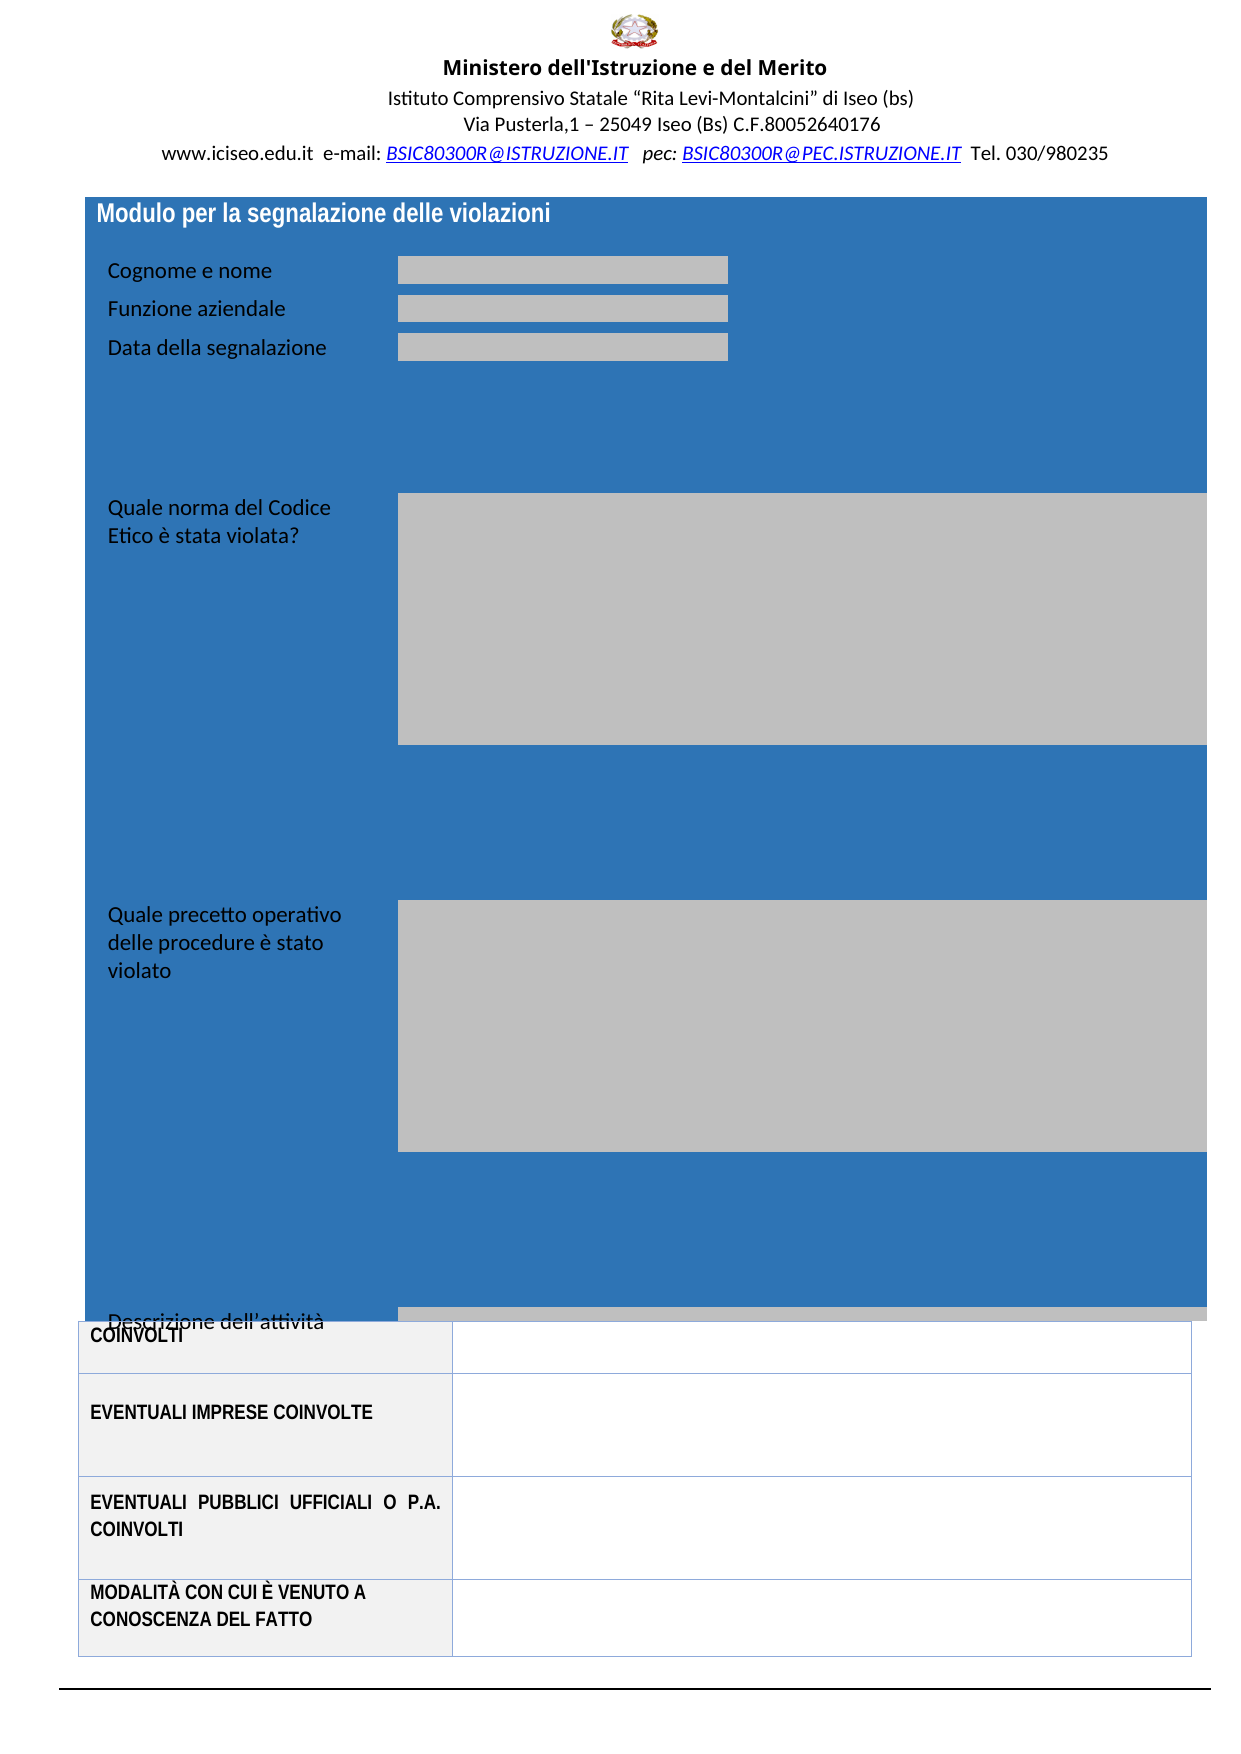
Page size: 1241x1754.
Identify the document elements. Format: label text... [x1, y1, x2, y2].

table_cell [453, 1322, 1191, 1373]
table_cell EVENTUALI IMPRESE COINVOLTE [79, 1374, 452, 1476]
table_cell [453, 1477, 1191, 1579]
table_cell [453, 1580, 1191, 1656]
picture [610, 14, 659, 49]
table_cell EVENTUALI SOGGETTI PRIVATI COINVOLTI [79, 1322, 452, 1373]
table_cell [453, 1374, 1191, 1476]
table_cell EVENTUALI PUBBLICI UFFICIALI O P.A. COINVOLTI [79, 1477, 452, 1579]
table_cell MODALITÀ CON CUI È VENUTO A CONOSCENZA DEL FATTO [79, 1580, 452, 1656]
